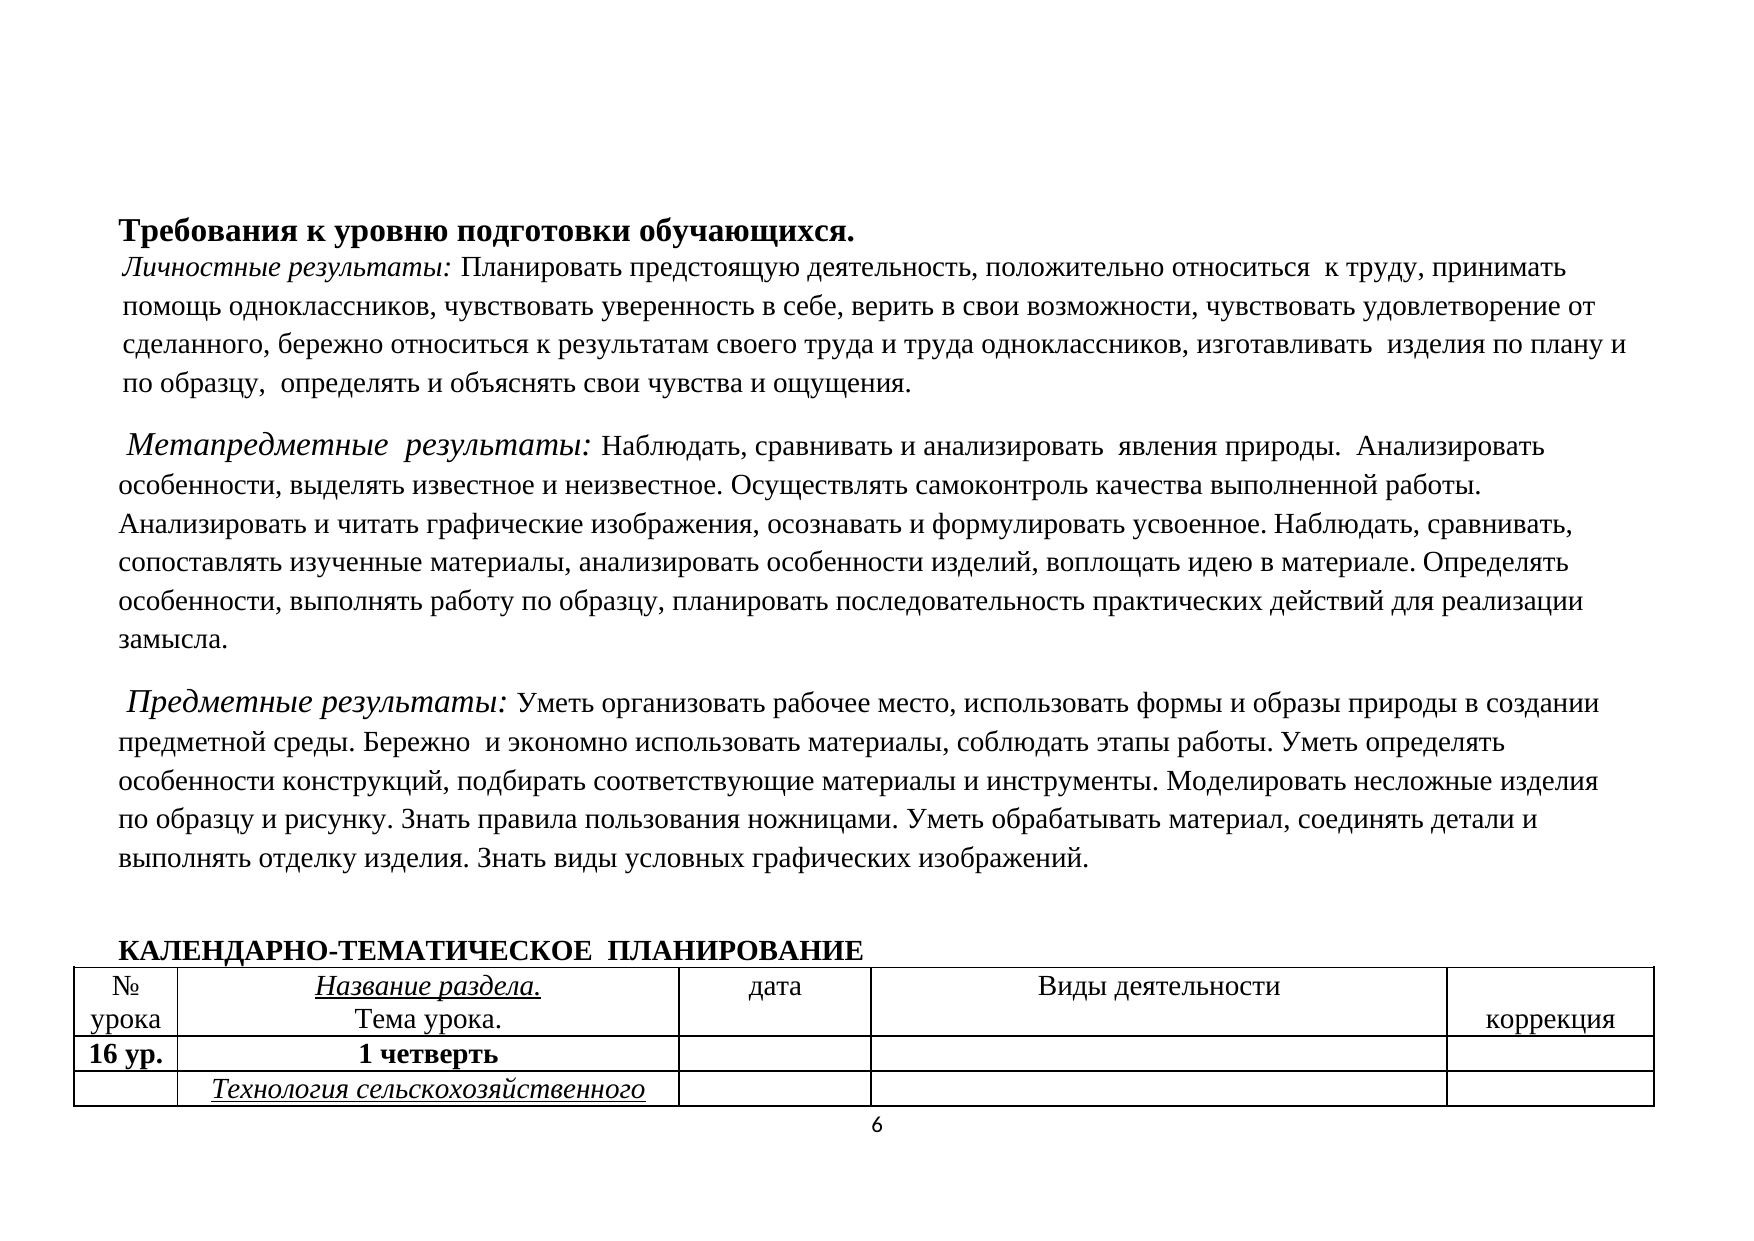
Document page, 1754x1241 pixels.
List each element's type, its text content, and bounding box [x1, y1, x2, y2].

table_cell 1 четверть [178, 1037, 678, 1070]
text Метапредметные результаты: Наблюдать, сравнивать и анализировать явления природы. Анализировать особенности, выделять известное и неизвестное. Осуществлять самоконтроль качества выполненной работы. Анализировать и читать графические изображения, осознавать и формулировать усвоенное. Наблюдать, сравнивать, сопоставлять изученные материалы, анализировать особенности изделий, воплощать идею в материале. Определять особенности, выполнять работу по образцу, планировать последовательность практических действий для реализации замысла. [118, 424, 1636, 655]
table_header дата [680, 968, 870, 1035]
table_cell [1448, 1037, 1653, 1070]
text Предметные результаты: Уметь организовать рабочее место, использовать формы и образы природы в создании предметной среды. Бережно и экономно использовать материалы, соблюдать этапы работы. Уметь определять особенности конструкций, подбирать соответствующие материалы и инструменты. Моделировать несложные изделия по образцу и рисунку. Знать правила пользования ножницами. Уметь обрабатывать материал, соединять детали и выполнять отделку изделия. Знать виды условных графических изображений. [118, 681, 1636, 873]
table_cell 16 ур. [75, 1037, 177, 1070]
table_cell [680, 1037, 870, 1070]
table_header коррекция [1448, 968, 1653, 1035]
table_cell [872, 1037, 1446, 1070]
text КАЛЕНДАРНО-ТЕМАТИЧЕСКОЕ ПЛАНИРОВАНИЕ [118, 933, 1636, 966]
text Требования к уровню подготовки обучающихся. [118, 211, 1636, 249]
table_header Виды деятельности [872, 968, 1446, 1035]
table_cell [75, 1072, 177, 1105]
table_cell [872, 1072, 1446, 1105]
table_header № урока [75, 968, 177, 1035]
table_cell [1448, 1072, 1653, 1105]
text Личностные результаты: Планировать предстоящую деятельность, положительно относиться к труду, принимать помощь одноклассников, чувствовать уверенность в себе, верить в свои возможности, чувствовать удовлетворение от сделанного, бережно относиться к результатам своего труда и труда одноклассников, изготавливать изделия по плану и по образцу, определять и объяснять свои чувства и ощущения. [122, 249, 1636, 398]
table_header Название раздела. Тема урока. [178, 968, 678, 1035]
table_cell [178, 1072, 678, 1105]
table_cell [680, 1072, 870, 1105]
